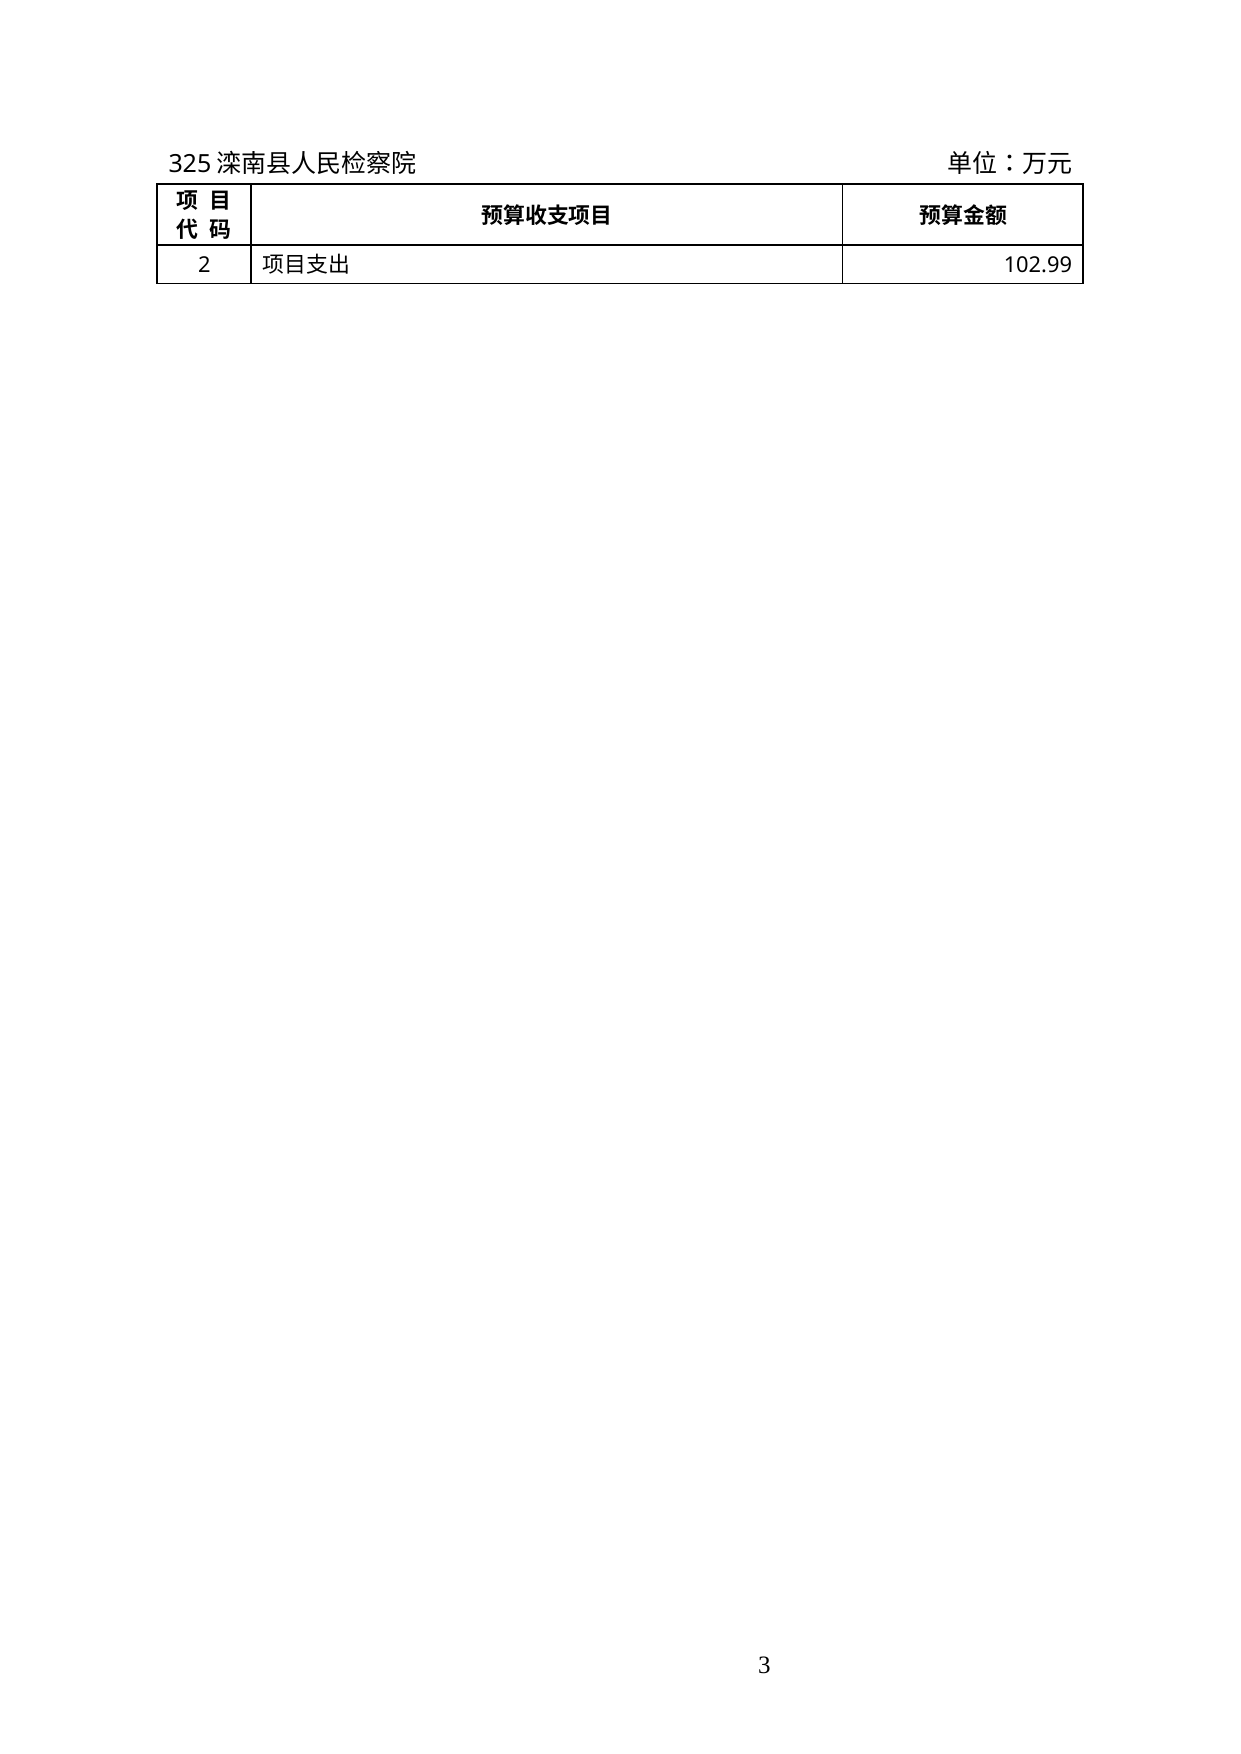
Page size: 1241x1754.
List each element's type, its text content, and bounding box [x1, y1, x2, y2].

table_cell 2 [158, 246, 250, 283]
table_header 325滦南县人民检察院 [158, 143, 842, 183]
table_cell 预算收支项目 [252, 185, 842, 244]
table_cell 预算金额 [843, 185, 1082, 244]
table_cell 102.99 [843, 246, 1082, 283]
table_cell 项 目代 码 [158, 185, 250, 244]
table_cell 项目支出 [252, 246, 842, 283]
table_header 单位：万元 [843, 143, 1082, 183]
